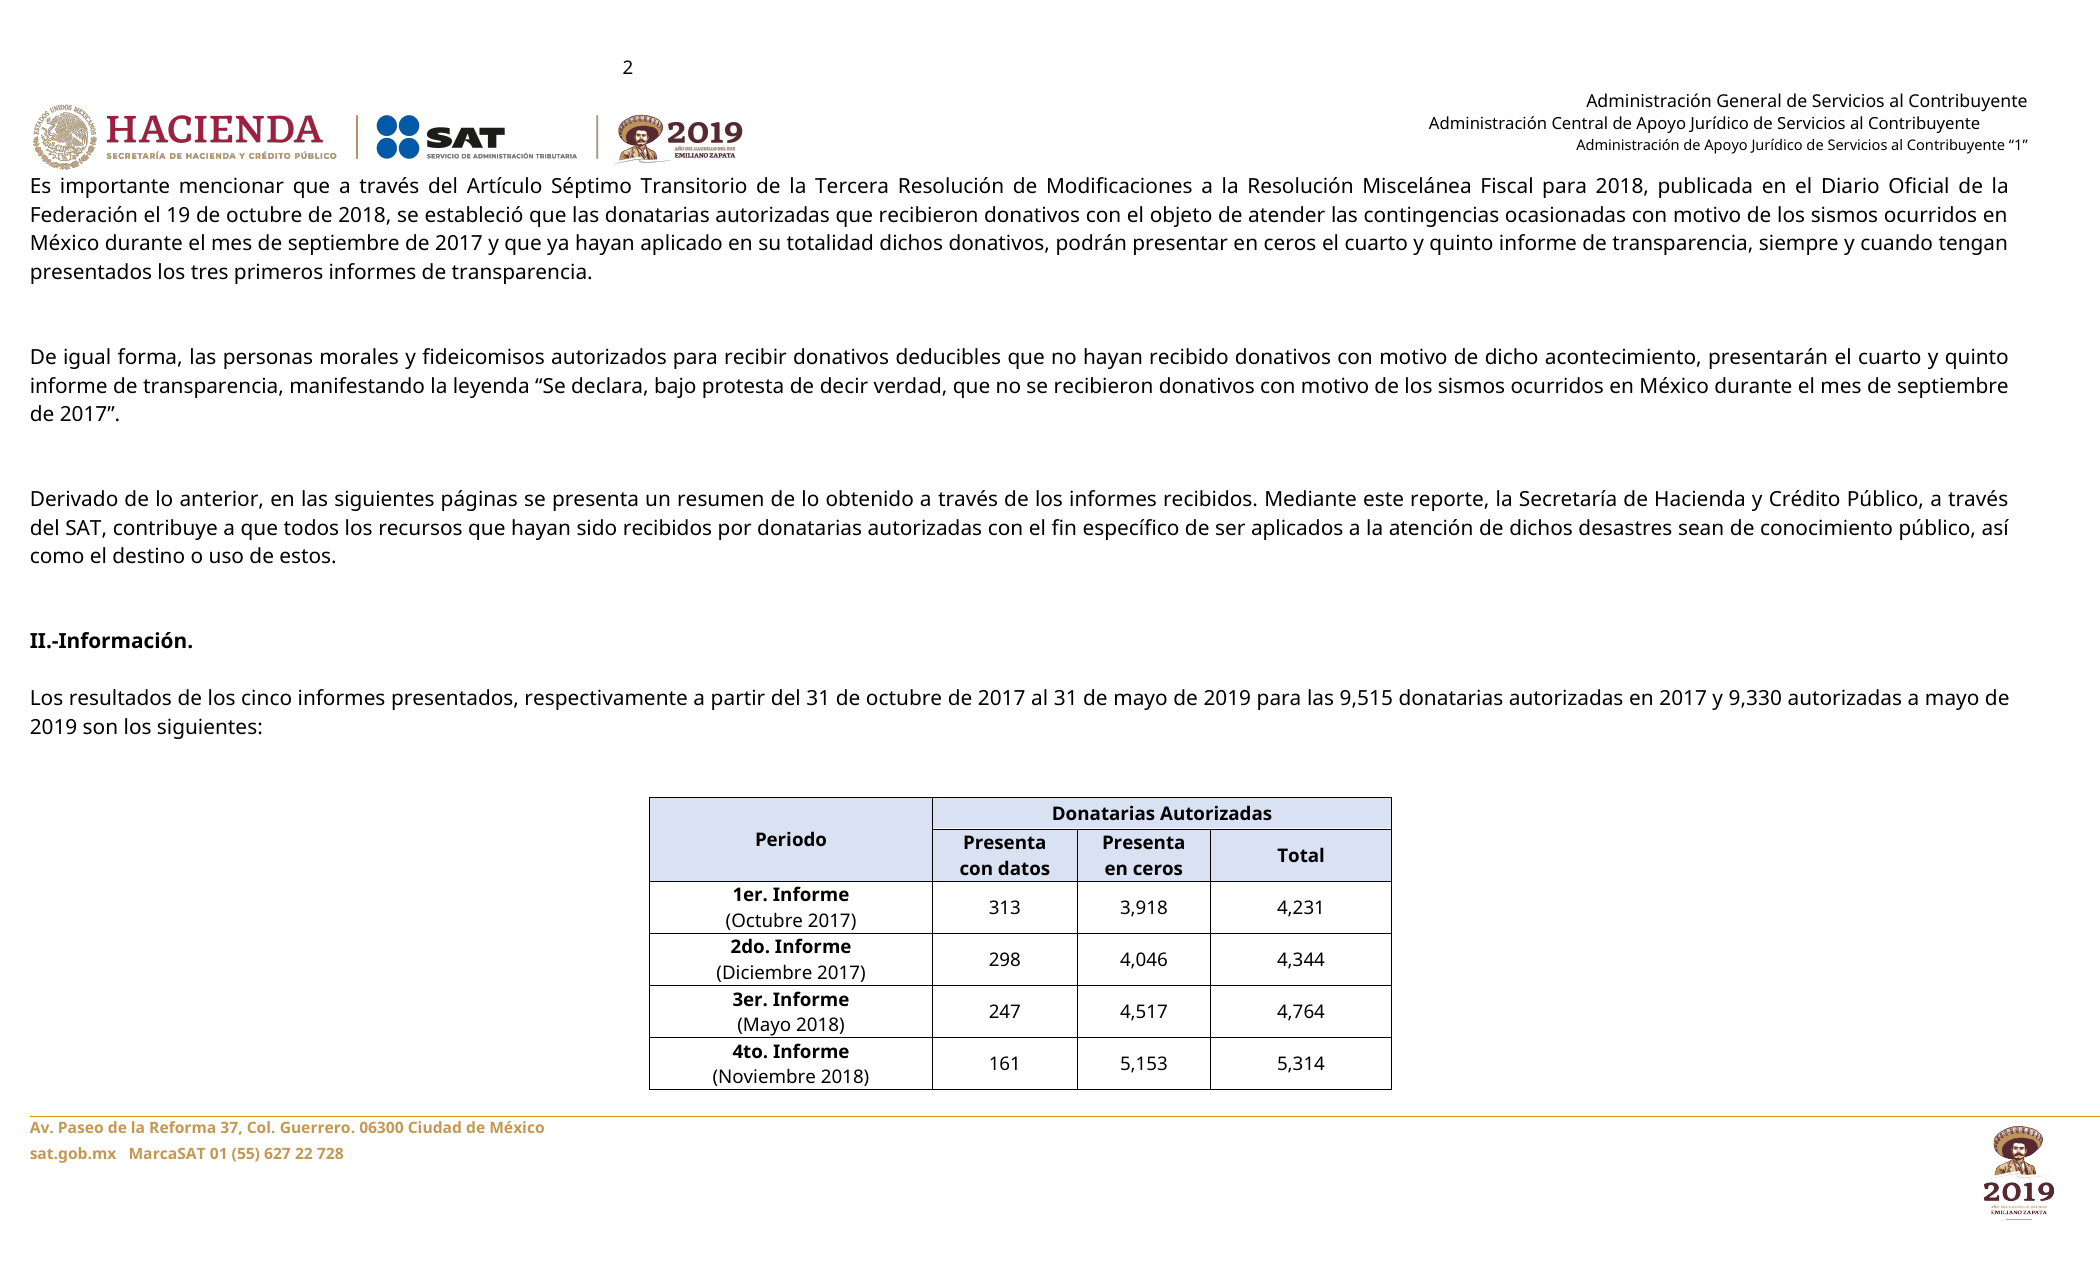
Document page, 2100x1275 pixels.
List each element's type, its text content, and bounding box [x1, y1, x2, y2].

table_cell 313 [933, 882, 1077, 933]
picture [29, 102, 744, 172]
table_cell 298 [933, 934, 1077, 985]
table_cell Presenta con datos [933, 830, 1077, 881]
table_cell 2do. Informe (Diciembre 2017) [650, 934, 932, 985]
table_cell 3,918 [1078, 882, 1210, 933]
text Derivado de lo anterior, en las siguientes páginas se presenta un resumen de lo obtenido a través de los informes recibidos. Mediante este reporte, la Secretaría de Hacienda y Crédito Público, a través del SAT, contribuye a que todos los recursos que hayan sido recibidos por donatarias autorizadas con el fin específico de ser aplicados a la atención de dichos desastres sean de conocimiento público, así como el destino o uso de estos. [29, 484, 2011, 570]
picture [1983, 1125, 2055, 1221]
table_header Periodo [650, 798, 932, 881]
table_cell 4,231 [1211, 882, 1391, 933]
table_cell Total [1211, 830, 1391, 881]
table_cell 3er. Informe (Mayo 2018) [650, 986, 932, 1037]
table_cell 247 [933, 986, 1077, 1037]
table_cell 4,344 [1211, 934, 1391, 985]
text Es importante mencionar que a través del Artículo Séptimo Transitorio de la Tercera Resolución de Modificaciones a la Resolución Miscelánea Fiscal para 2018, publicada en el Diario Oficial de la Federación el 19 de octubre de 2018, se estableció que las donatarias autorizadas que recibieron donativos con el objeto de atender las contingencias ocasionadas con motivo de los sismos ocurridos en México durante el mes de septiembre de 2017 y que ya hayan aplicado en su totalidad dichos donativos, podrán presentar en ceros el cuarto y quinto informe de transparencia, siempre y cuando tengan presentados los tres primeros informes de transparencia. [29, 172, 2011, 285]
table_header Donatarias Autorizadas [933, 798, 1391, 828]
text II.-Información. [29, 627, 2011, 655]
table_cell 1er. Informe (Octubre 2017) [650, 882, 932, 933]
table_cell 5,153 [1078, 1038, 1210, 1089]
text De igual forma, las personas morales y fideicomisos autorizados para recibir donativos deducibles que no hayan recibido donativos con motivo de dicho acontecimiento, presentarán el cuarto y quinto informe de transparencia, manifestando la leyenda “Se declara, bajo protesta de decir verdad, que no se recibieron donativos con motivo de los sismos ocurridos en México durante el mes de septiembre de . [29, 342, 2011, 428]
text Los resultados de los cinco informes presentados, respectivamente a partir del 31 de octubre de 2017 al 31 de mayo de 2019 para las 9,515 donatarias autorizadas en 2017 y 9,330 autorizadas a mayo de 2019 son los siguientes: [29, 683, 2011, 740]
table_cell Presenta en ceros [1078, 830, 1210, 881]
table_cell 4to. Informe (Noviembre 2018) [650, 1038, 932, 1089]
table_cell 5,314 [1211, 1038, 1391, 1089]
table_cell 4,517 [1078, 986, 1210, 1037]
table_cell 161 [933, 1038, 1077, 1089]
table_cell 4,764 [1211, 986, 1391, 1037]
table_cell 4,046 [1078, 934, 1210, 985]
